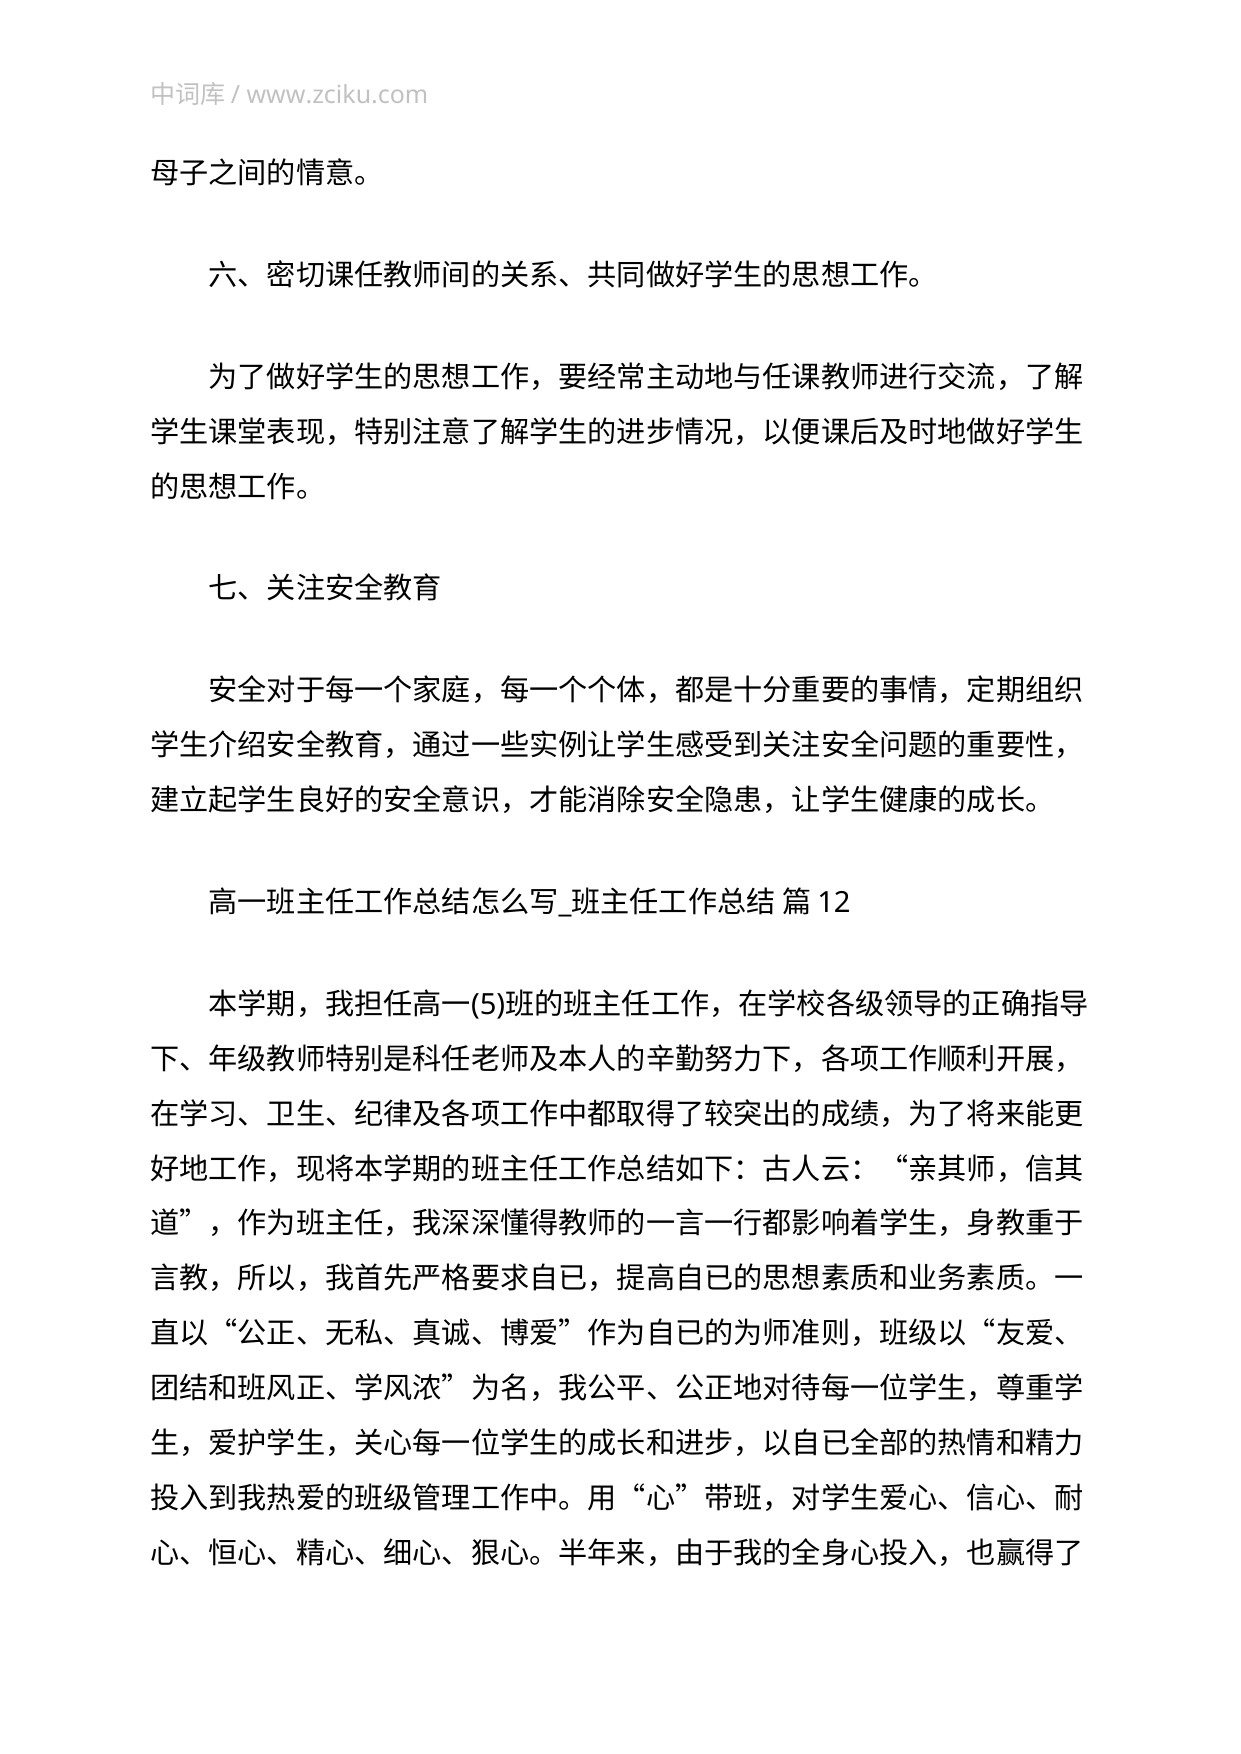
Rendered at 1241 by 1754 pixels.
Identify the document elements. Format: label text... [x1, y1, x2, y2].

text 安全对于每一个家庭，每一个个体，都是十分重要的事情，定期组织学生介绍安全教育，通过一些实例让学生感受到关注安全问题的重要性，建立起学生良好的安全意识，才能消除安全隐患，让学生健康的成长。 [150, 667, 1090, 819]
text 七、关注安全教育 [150, 565, 1090, 607]
text 六、密切课任教师间的关系、共同做好学生的思想工作。 [150, 252, 1090, 294]
text 为了做好学生的思想工作，要经常主动地与任课教师进行交流，了解学生课堂表现，特别注意了解学生的进步情况，以便课后及时地做好学生的思想工作。 [150, 353, 1090, 506]
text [150, 150, 1090, 192]
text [150, 980, 1090, 1572]
text 高一班主任工作总结怎么写_班主任工作总结 篇12 [150, 878, 1090, 921]
